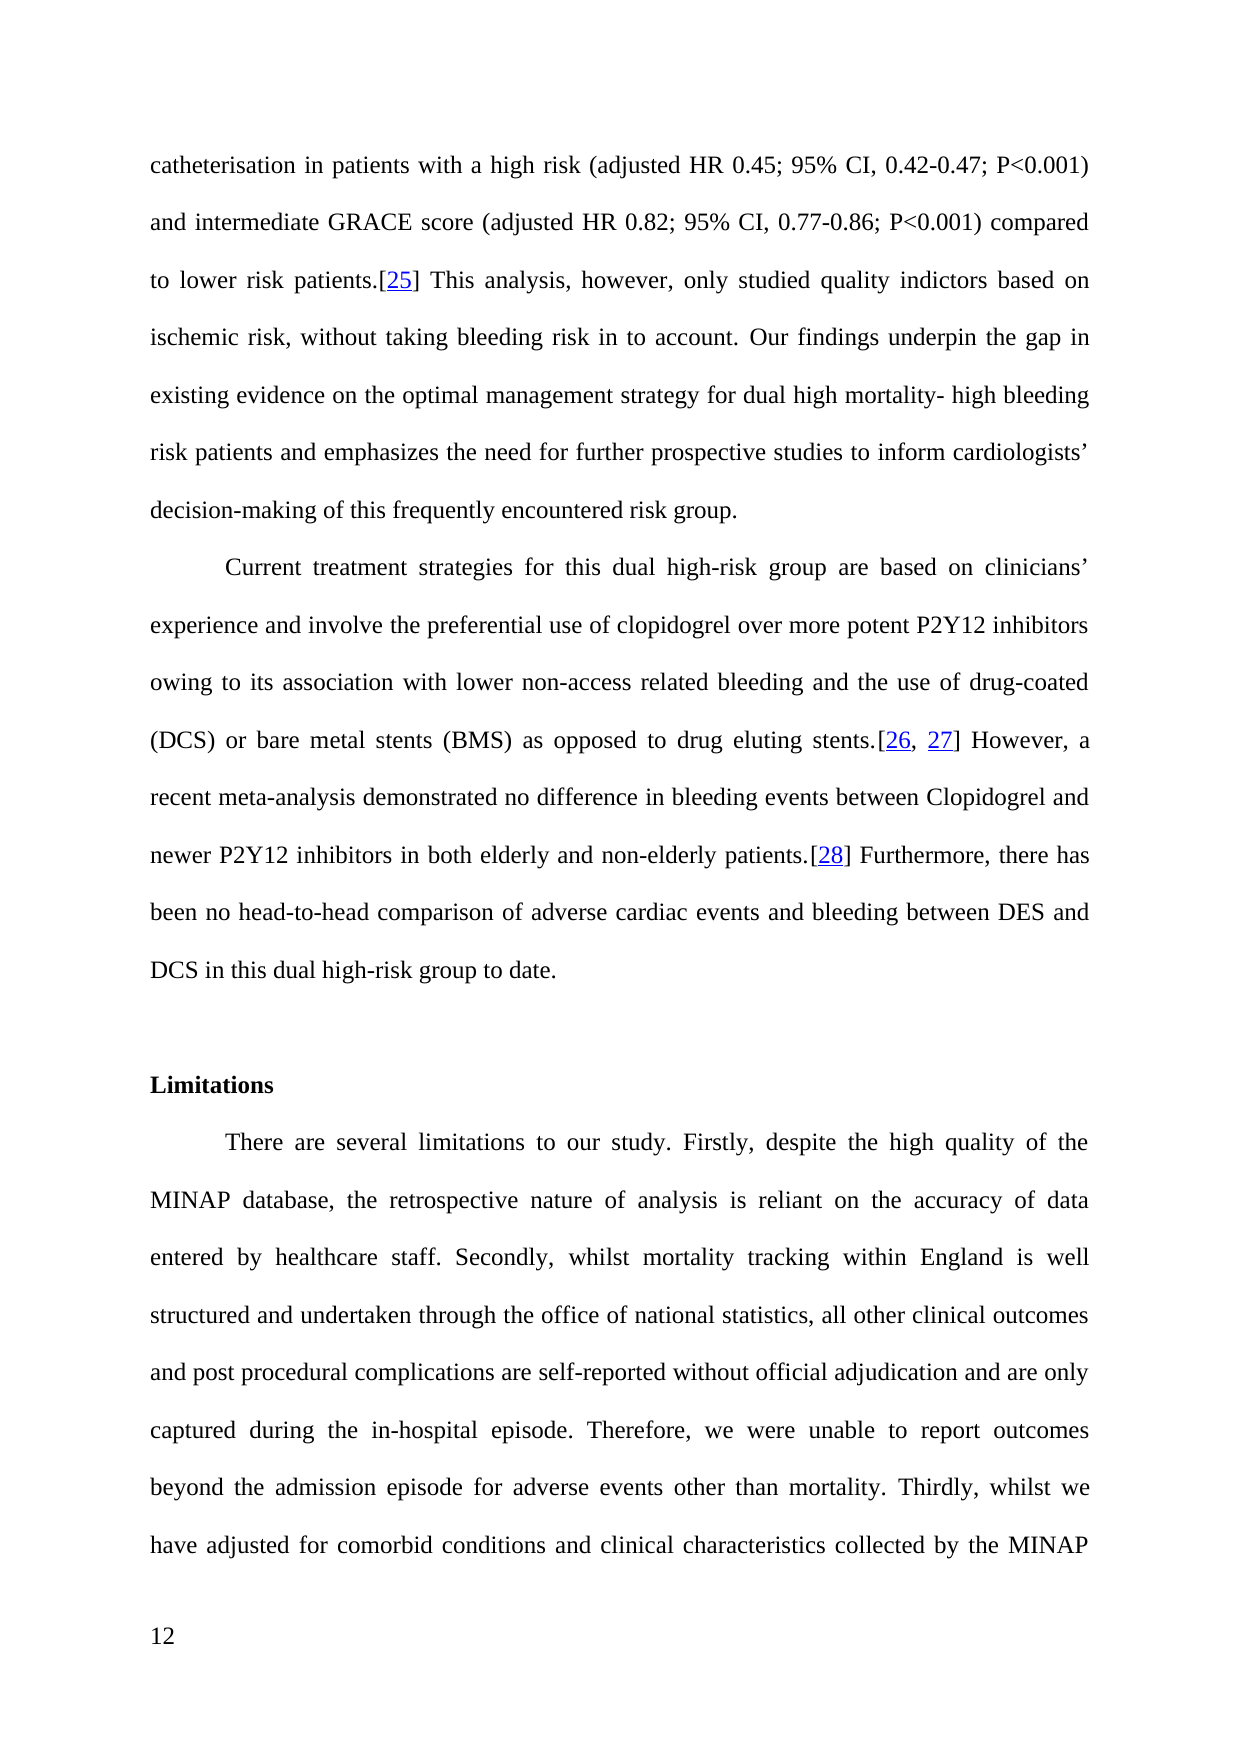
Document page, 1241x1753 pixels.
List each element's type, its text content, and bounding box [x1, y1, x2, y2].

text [150, 150, 1090, 524]
text Limitations [150, 1070, 1090, 1099]
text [150, 1127, 1090, 1559]
text Current treatment strategies for this dual high-risk group are based on clinicians’ experience and involve the preferential use of clopidogrel over more potent P2Y12 inhibitors owing to its association with lower non-access related bleeding and the use of drug-coated (DCS) or bare metal stents (BMS) as opposed to drug eluting stents.[26, 27] However, a recent meta-analysis demonstrated no difference in bleeding events between Clopidogrel and newer P2Y12 inhibitors in both elderly and non-elderly patients.[28] Furthermore, there has been no head-to-head comparison of adverse cardiac events and bleeding between DES and DCS in this dual high-risk group to date. [150, 552, 1090, 984]
